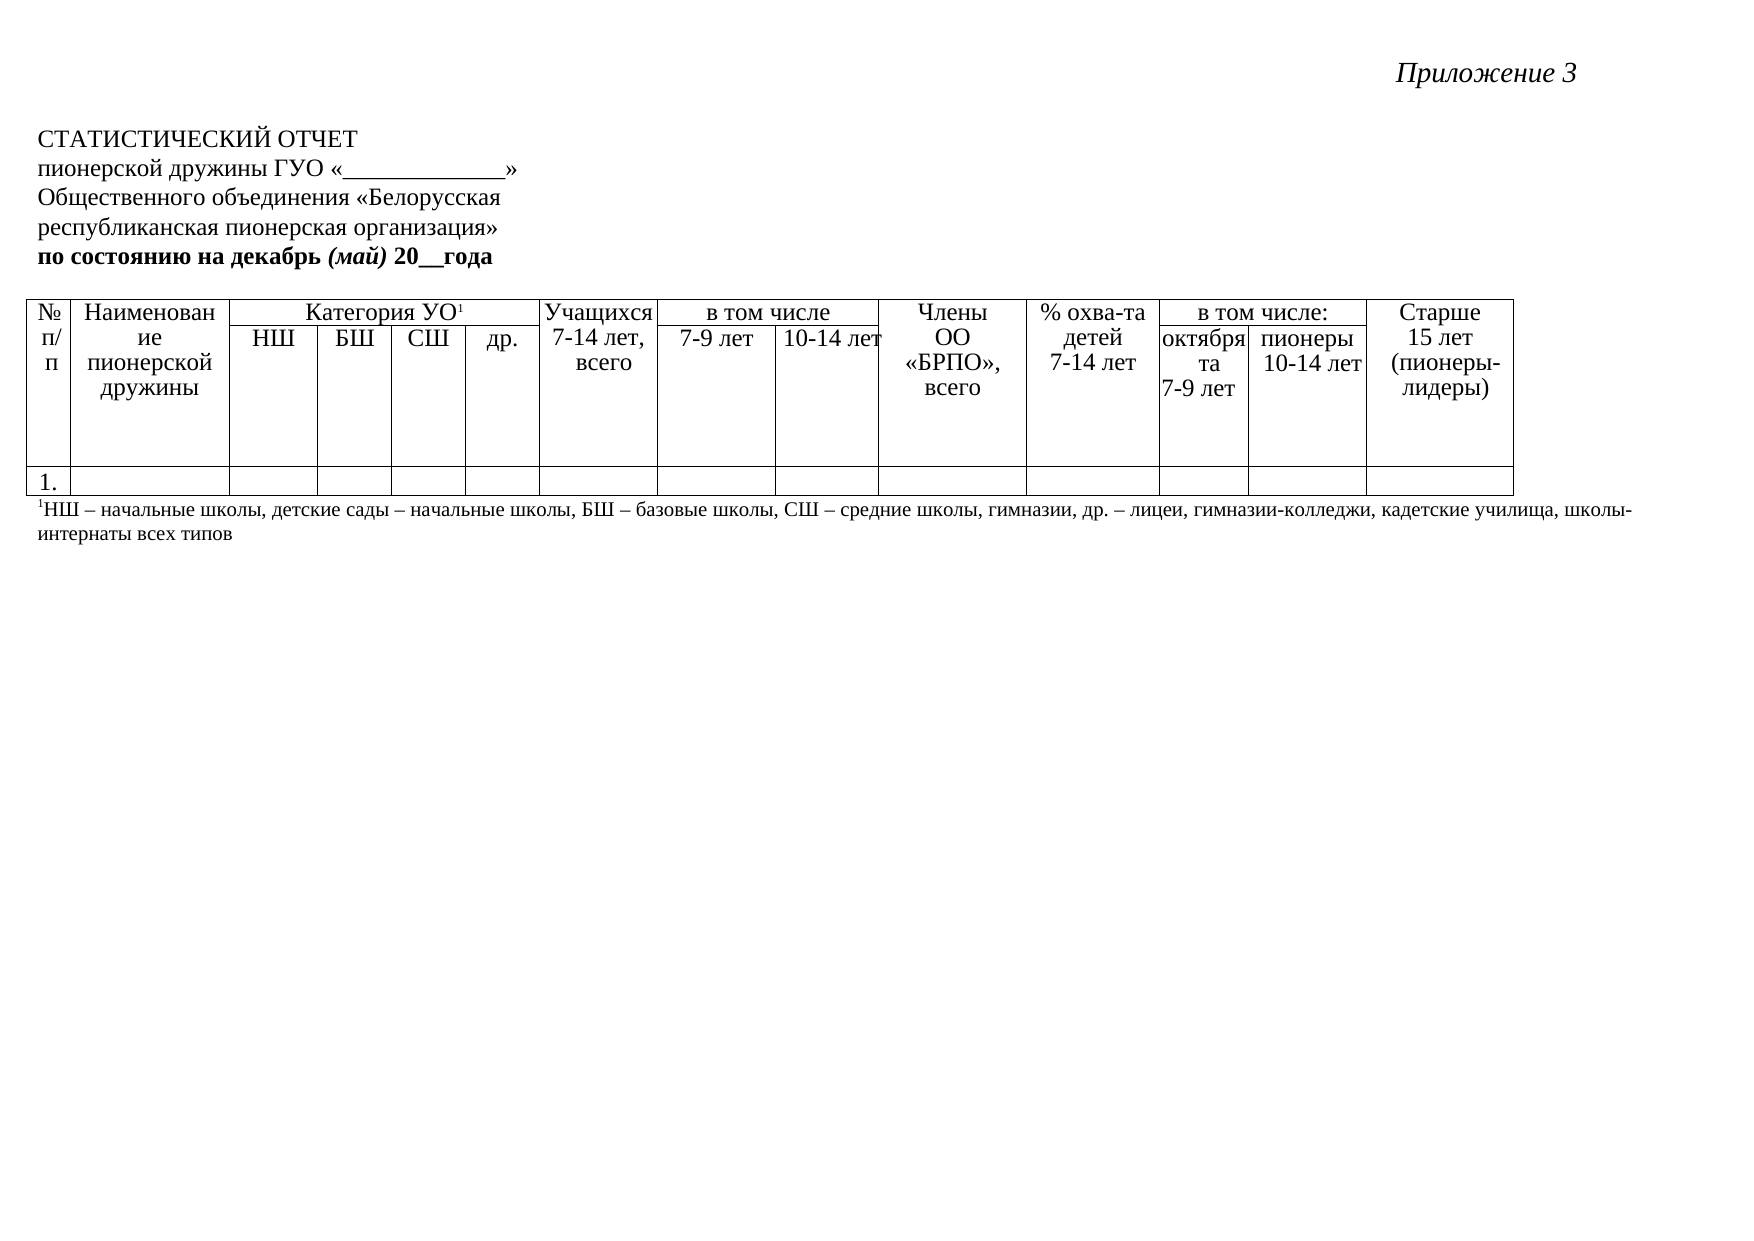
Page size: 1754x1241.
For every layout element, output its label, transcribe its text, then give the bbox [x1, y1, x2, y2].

table_header Члены ОО «БРПО», всего [879, 300, 1026, 466]
table_cell СШ [392, 326, 465, 466]
table_cell [540, 467, 657, 495]
table_header № п/п [27, 300, 70, 466]
table_cell [466, 467, 539, 495]
table_cell др. [466, 326, 539, 466]
table_cell [879, 467, 1026, 495]
table_header Категория УО1 [230, 300, 539, 325]
table_cell [230, 467, 317, 495]
text республиканская пионерская организация» [37, 212, 1636, 241]
table_cell [318, 467, 391, 495]
table_cell [776, 467, 878, 495]
table_cell [1160, 467, 1248, 495]
table_header в том числе [658, 300, 878, 325]
text 1НШ – начальные школы, детские сады – начальные школы, БШ – базовые школы, СШ – средние школы, гимназии, др. – лицеи, гимназии-колледжи, кадетские училища, школы-интернаты всех типов [37, 496, 1636, 544]
table_cell [1249, 467, 1366, 495]
text пионерской дружины ГУО «_____________» [37, 153, 1636, 182]
table_cell 7-9 лет [658, 326, 775, 466]
table_header в том числе: [1160, 300, 1366, 325]
table_cell пионеры 10-14 лет [1249, 326, 1366, 466]
table_header Учащихся 7-14 лет, всего [540, 300, 657, 466]
table_cell [658, 467, 775, 495]
table_cell 10-14 лет [776, 326, 878, 466]
text Приложение 3 [37, 59, 1577, 88]
text СТАТИСТИЧЕСКИЙ ОТЧЕТ [37, 124, 1636, 153]
table_header Старше 15 лет (пионеры-лидеры) [1367, 300, 1513, 466]
table_cell БШ [318, 326, 391, 466]
table_cell [1367, 467, 1513, 495]
table_cell [71, 467, 229, 495]
table_cell [392, 467, 465, 495]
table_cell [1027, 467, 1159, 495]
table_cell октябрята 7-9 лет [1160, 326, 1248, 466]
table_cell 1. [27, 467, 70, 495]
table_cell НШ [230, 326, 317, 466]
text Общественного объединения «Белорусская [37, 182, 1636, 212]
text по состоянию на декабрь (май) 20__года [37, 241, 1636, 270]
table_header Наименование пионерской дружины [71, 300, 229, 466]
table_header % охва-та детей 7-14 лет [1027, 300, 1159, 466]
